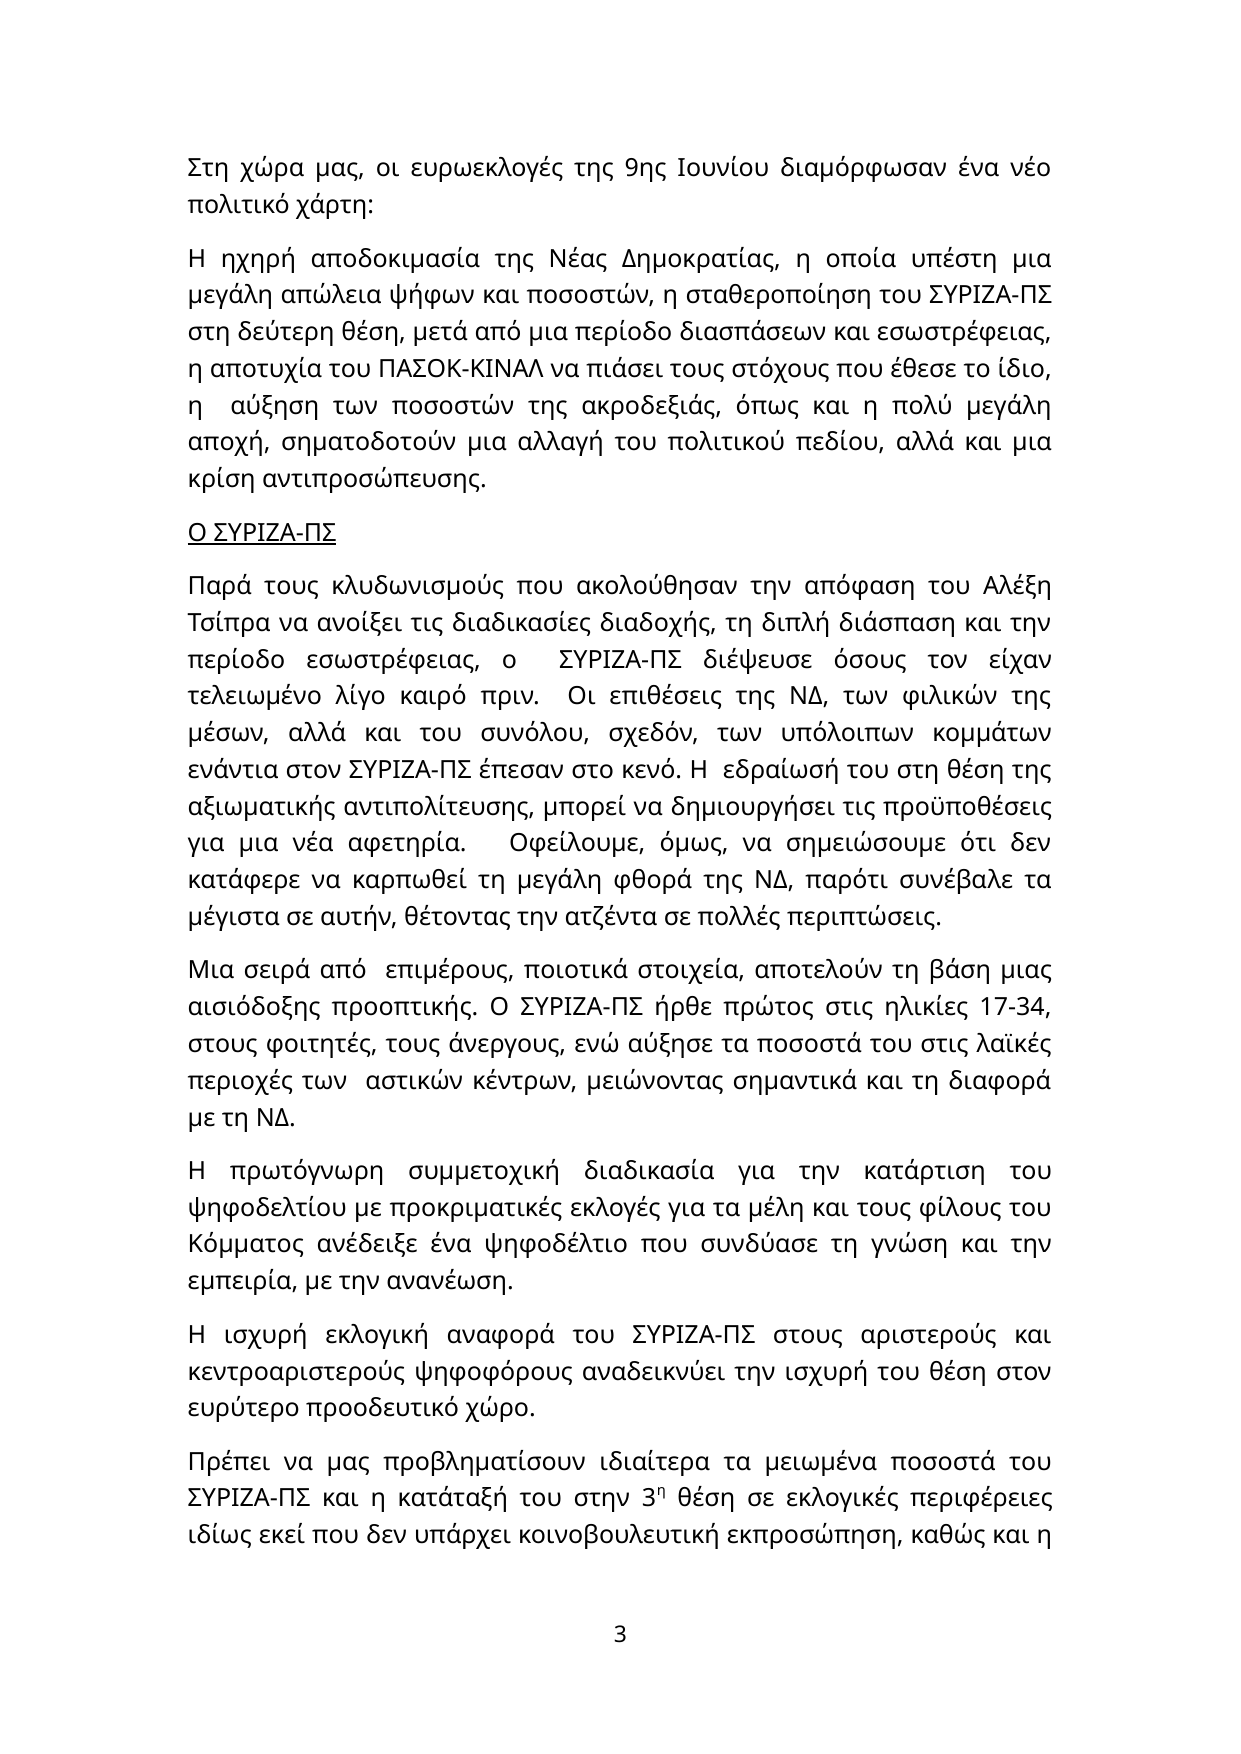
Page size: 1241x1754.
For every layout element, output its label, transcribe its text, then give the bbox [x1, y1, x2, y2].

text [187, 1443, 1053, 1551]
text Παρά τους κλυδωνισμούς που ακολούθησαν την απόφαση του Αλέξη Τσίπρα να ανοίξει τις διαδικασίες διαδοχής, τη διπλή διάσπαση και την περίοδο εσωστρέφειας, ο ΣΥΡΙΖΑ-ΠΣ διέψευσε όσους τον είχαν τελειωμένο λίγο καιρό πριν. Οι επιθέσεις της ΝΔ, των φιλικών της μέσων, αλλά και του συνόλου, σχεδόν, των υπόλοιπων κομμάτων ενάντια στον ΣΥΡΙΖΑ-ΠΣ έπεσαν στο κενό. Η εδραίωσή του στη θέση της αξιωματικής αντιπολίτευσης, μπορεί να δημιουργήσει τις προϋποθέσεις για μια νέα αφετηρία. Οφείλουμε, όμως, να σημειώσουμε ότι δεν κατάφερε να καρπωθεί τη μεγάλη φθορά της ΝΔ, παρότι συνέβαλε τα μέγιστα σε αυτήν, θέτοντας την ατζέντα σε πολλές περιπτώσεις. [187, 568, 1053, 933]
text Η ηχηρή αποδοκιμασία της Νέας Δημοκρατίας, η οποία υπέστη μια μεγάλη απώλεια ψήφων και ποσοστών, η σταθεροποίηση του ΣΥΡΙΖΑ-ΠΣ στη δεύτερη θέση, μετά από μια περίοδο διασπάσεων και εσωστρέφειας, η αποτυχία του ΠΑΣΟΚ-ΚΙΝΑΛ να πιάσει τους στόχους που έθεσε το ίδιο, η αύξηση των ποσοστών της ακροδεξιάς, όπως και η πολύ μεγάλη αποχή, σηματοδοτούν μια αλλαγή του πολιτικού πεδίου, αλλά και μια κρίση αντιπροσώπευσης. [187, 240, 1053, 495]
text Η πρωτόγνωρη συμμετοχική διαδικασία για την κατάρτιση του ψηφοδελτίου με προκριματικές εκλογές για τα μέλη και τους φίλους του Κόμματος ανέδειξε ένα ψηφοδέλτιο που συνδύασε τη γνώση και την εμπειρία, με την ανανέωση. [187, 1153, 1053, 1297]
text Μια σειρά από επιμέρους, ποιοτικά στοιχεία, αποτελούν τη βάση μιας αισιόδοξης προοπτικής. Ο ΣΥΡΙΖΑ-ΠΣ ήρθε πρώτος στις ηλικίες 17-34, στους φοιτητές, τους άνεργους, ενώ αύξησε τα ποσοστά του στις λαϊκές περιοχές των αστικών κέντρων, μειώνοντας σημαντικά και τη διαφορά με τη ΝΔ. [187, 952, 1053, 1133]
text Ο ΣΥΡΙΖΑ-ΠΣ [187, 514, 1053, 548]
text Στη χώρα μας, οι ευρωεκλογές της 9ης Ιουνίου διαμόρφωσαν ένα νέο πολιτικό χάρτη: [187, 150, 1053, 221]
text Η ισχυρή εκλογική αναφορά του ΣΥΡΙΖΑ-ΠΣ στους αριστερούς και κεντροαριστερούς ψηφοφόρους αναδεικνύει την ισχυρή του θέση στον ευρύτερο προοδευτικό χώρο. [187, 1316, 1053, 1424]
